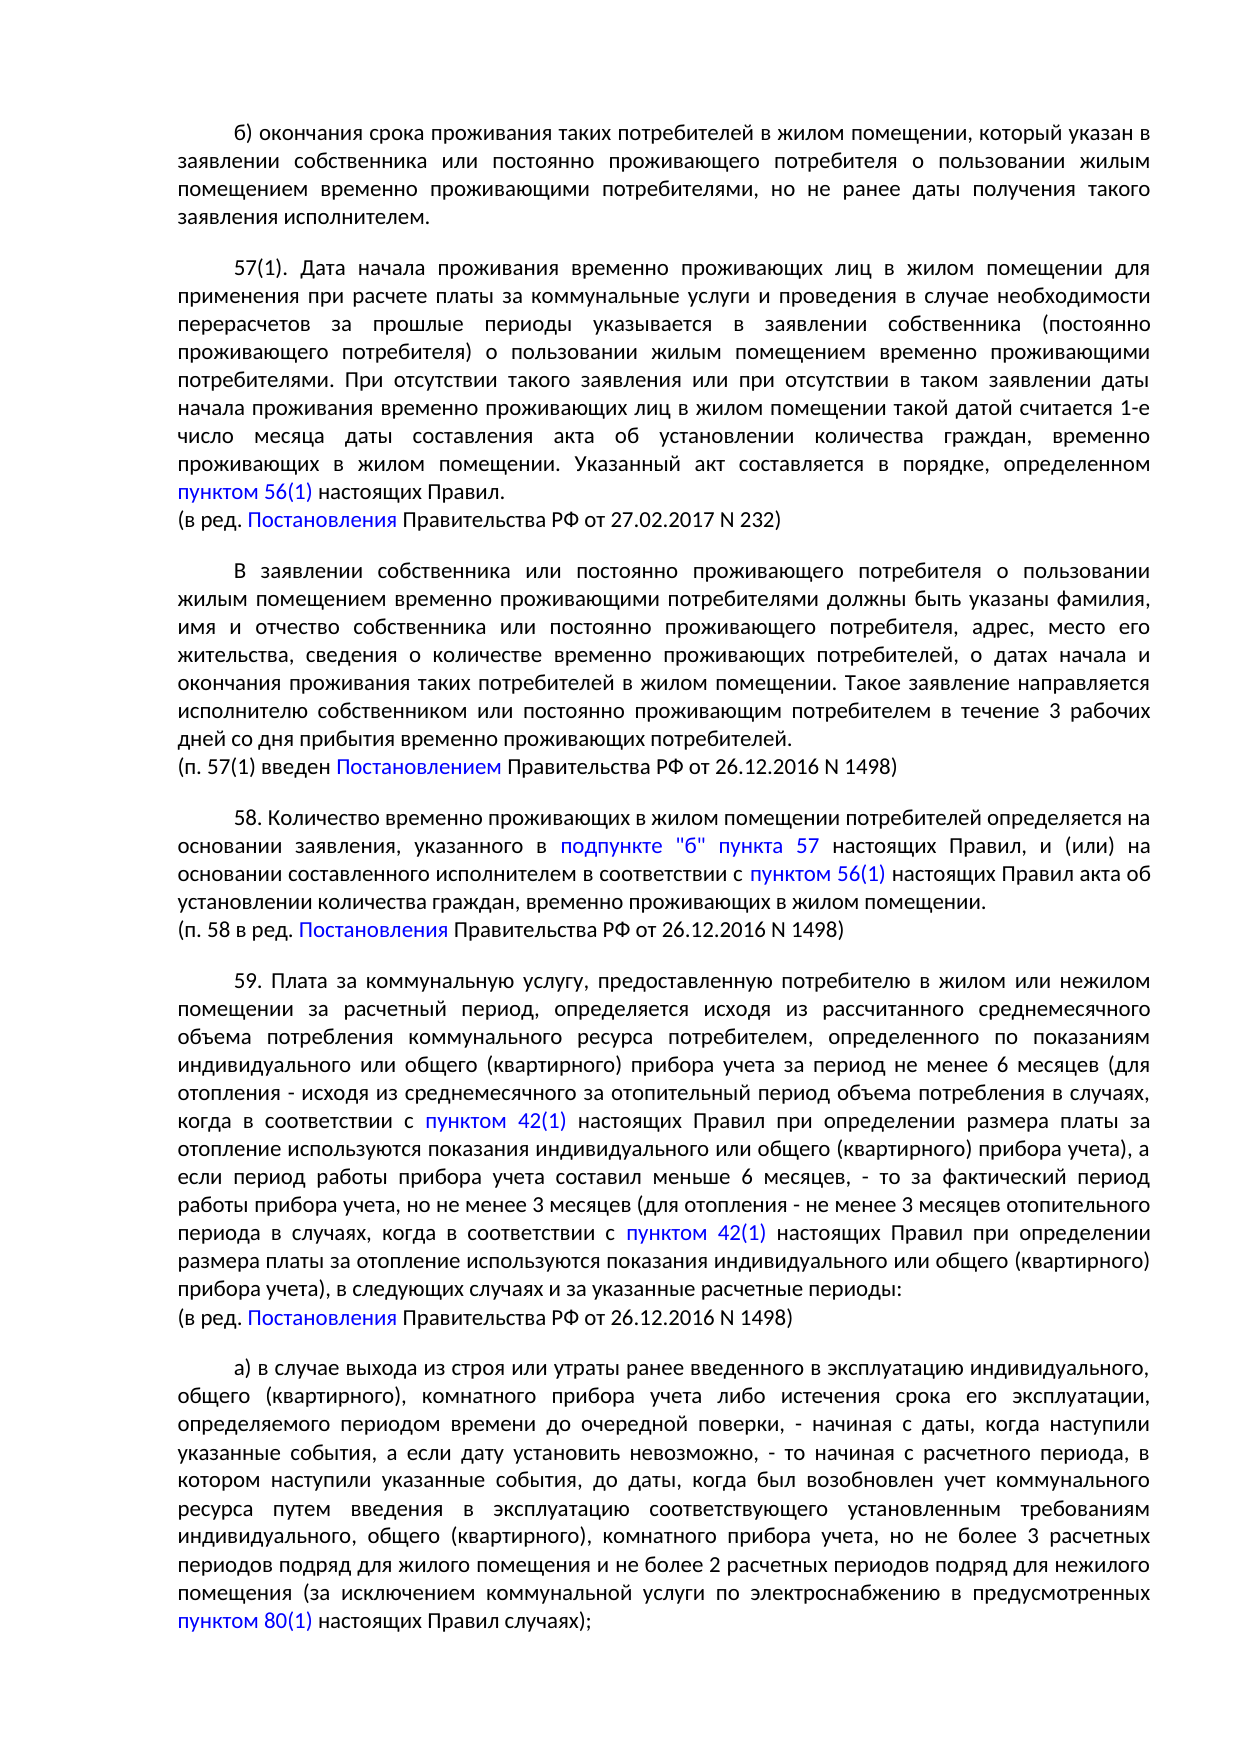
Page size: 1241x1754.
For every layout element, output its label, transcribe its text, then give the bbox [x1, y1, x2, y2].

text (в ред. Постановления Правительства РФ от 27.02.2017 N 232) [177, 505, 1152, 533]
text 57(1). Дата начала проживания временно проживающих лиц в жилом помещении для применения при расчете платы за коммунальные услуги и проведения в случае необходимости перерасчетов за прошлые периоды указывается в заявлении собственника (постоянно проживающего потребителя) о пользовании жилым помещением временно проживающими потребителями. При отсутствии такого заявления или при отсутствии в таком заявлении даты начала проживания временно проживающих лиц в жилом помещении такой датой считается 1-е число месяца даты составления акта об установлении количества граждан, временно проживающих в жилом помещении. Указанный акт составляется в порядке, определенном пунктом 56(1) настоящих Правил. [177, 253, 1152, 505]
text 59. Плата за коммунальную услугу, предоставленную потребителю в жилом или нежилом помещении за расчетный период, определяется исходя из рассчитанного среднемесячного объема потребления коммунального ресурса потребителем, определенного по показаниям индивидуального или общего (квартирного) прибора учета за период не менее 6 месяцев (для отопления - исходя из среднемесячного за отопительный период объема потребления в случаях, когда в соответствии с пунктом 42(1) настоящих Правил при определении размера платы за отопление используются показания индивидуального или общего (квартирного) прибора учета), а если период работы прибора учета составил меньше 6 месяцев, - то за фактический период работы прибора учета, но не менее 3 месяцев (для отопления - не менее 3 месяцев отопительного периода в случаях, когда в соответствии с пунктом 42(1) настоящих Правил при определении размера платы за отопление используются показания индивидуального или общего (квартирного) прибора учета), в следующих случаях и за указанные расчетные периоды: [177, 966, 1152, 1303]
text (п. 57(1) введен Постановлением Правительства РФ от 26.12.2016 N 1498) [177, 752, 1152, 780]
text В заявлении собственника или постоянно проживающего потребителя о пользовании жилым помещением временно проживающими потребителями должны быть указаны фамилия, имя и отчество собственника или постоянно проживающего потребителя, адрес, место его жительства, сведения о количестве временно проживающих потребителей, о датах начала и окончания проживания таких потребителей в жилом помещении. Такое заявление направляется исполнителю собственником или постоянно проживающим потребителем в течение 3 рабочих дней со дня прибытия временно проживающих потребителей. [177, 556, 1152, 752]
text а) в случае выхода из строя или утраты ранее введенного в эксплуатацию индивидуального, общего (квартирного), комнатного прибора учета либо истечения срока его эксплуатации, определяемого периодом времени до очередной поверки, - начиная с даты, когда наступили указанные события, а если дату установить невозможно, - то начиная с расчетного периода, в котором наступили указанные события, до даты, когда был возобновлен учет коммунального ресурса путем введения в эксплуатацию соответствующего установленным требованиям индивидуального, общего (квартирного), комнатного прибора учета, но не более 3 расчетных периодов подряд для жилого помещения и не более 2 расчетных периодов подряд для нежилого помещения (за исключением коммунальной услуги по электроснабжению в предусмотренных пунктом 80(1) настоящих Правил случаях); [177, 1353, 1152, 1634]
text (в ред. Постановления Правительства РФ от 26.12.2016 N 1498) [177, 1303, 1152, 1331]
text (п. 58 в ред. Постановления Правительства РФ от 26.12.2016 N 1498) [177, 915, 1152, 943]
text 58. Количество временно проживающих в жилом помещении потребителей определяется на основании заявления, указанного в подпункте "б" пункта 57 настоящих Правил, и (или) на основании составленного исполнителем в соответствии с пунктом 56(1) настоящих Правил акта об установлении количества граждан, временно проживающих в жилом помещении. [177, 803, 1152, 915]
text б) окончания срока проживания таких потребителей в жилом помещении, который указан в заявлении собственника или постоянно проживающего потребителя о пользовании жилым помещением временно проживающими потребителями, но не ранее даты получения такого заявления исполнителем. [177, 118, 1152, 230]
